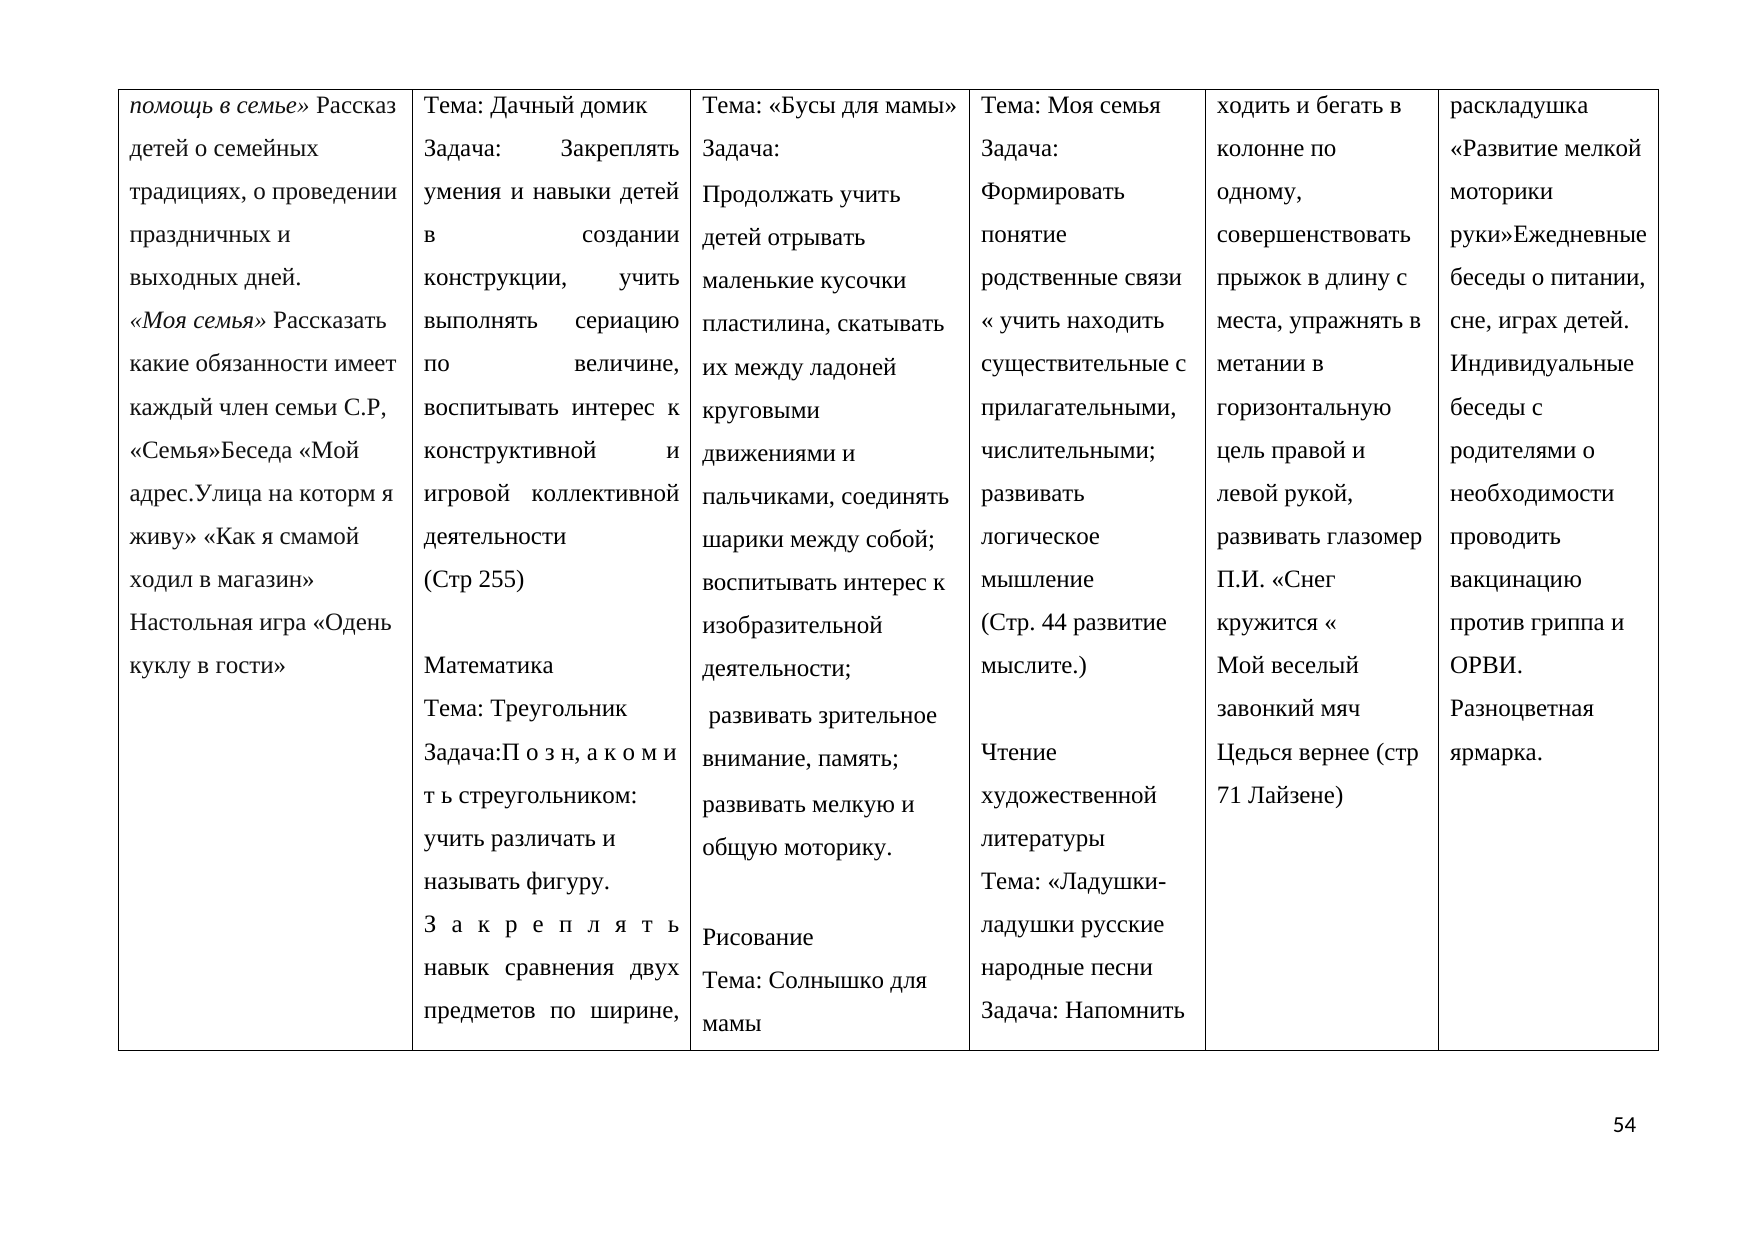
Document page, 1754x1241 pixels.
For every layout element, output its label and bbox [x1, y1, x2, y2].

table_cell [1439, 90, 1658, 1050]
table_cell [119, 90, 412, 1050]
table_cell [691, 90, 969, 1050]
table_cell [1206, 90, 1438, 1050]
table_cell [413, 90, 690, 1050]
table_cell [970, 90, 1205, 1050]
